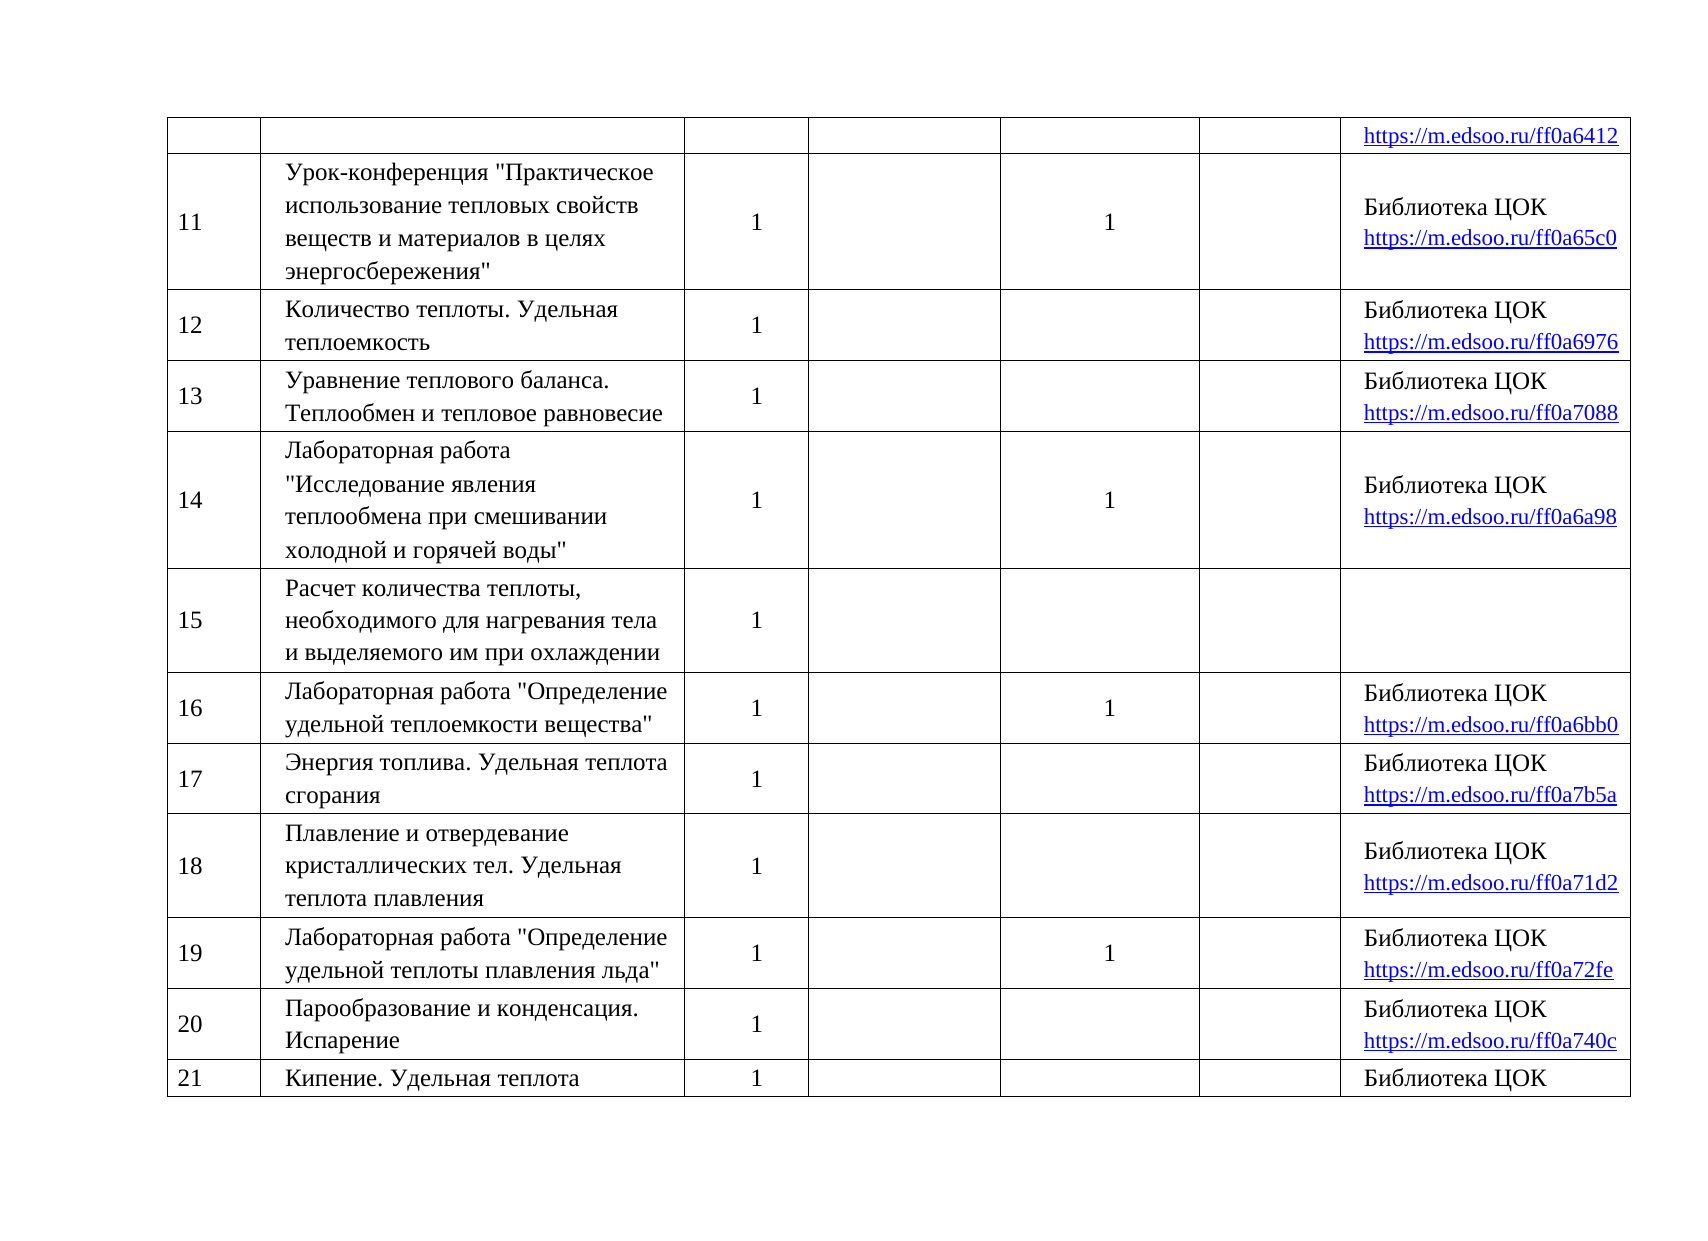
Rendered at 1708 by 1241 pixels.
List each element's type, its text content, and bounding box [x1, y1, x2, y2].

table_cell Энергия топлива. Удельная теплота сгорания [261, 744, 684, 813]
table_cell [1001, 361, 1199, 431]
table_cell 1 [685, 361, 808, 431]
table_cell 1 [685, 432, 808, 568]
table_cell [809, 989, 1000, 1059]
table_cell Кипение. Удельная теплота [261, 1060, 684, 1096]
table_header [1200, 118, 1340, 152]
table_cell Библиотека ЦОК [1341, 1060, 1630, 1096]
table_cell 11 [168, 154, 260, 289]
table_cell 1 [685, 673, 808, 742]
table_header [261, 118, 684, 152]
table_cell Библиотека ЦОК https://m.edsoo.ru/ff0a72fe [1341, 918, 1630, 988]
table_cell [1200, 918, 1340, 988]
table_cell [1341, 569, 1630, 672]
table_cell Лабораторная работа "Определение удельной теплоемкости вещества" [261, 673, 684, 742]
table_cell 1 [1001, 432, 1199, 568]
table_cell [809, 290, 1000, 360]
table_cell 1 [685, 290, 808, 360]
table_cell [1200, 814, 1340, 917]
table_cell [1200, 744, 1340, 813]
table_cell [809, 1060, 1000, 1096]
table_cell Библиотека ЦОК https://m.edsoo.ru/ff0a65c0 [1341, 154, 1630, 289]
table_cell Уравнение теплового баланса. Теплообмен и тепловое равновесие [261, 361, 684, 431]
table_cell 1 [1001, 154, 1199, 289]
table_cell 21 [168, 1060, 260, 1096]
table_cell 19 [168, 918, 260, 988]
table_cell Лабораторная работа "Определение удельной теплоты плавления льда" [261, 918, 684, 988]
table_cell Библиотека ЦОК https://m.edsoo.ru/ff0a6a98 [1341, 432, 1630, 568]
table_cell [1001, 814, 1199, 917]
table_cell [1200, 432, 1340, 568]
table_cell [1200, 290, 1340, 360]
table_cell [1001, 569, 1199, 672]
table_cell 1 [685, 154, 808, 289]
table_cell [809, 154, 1000, 289]
table_header [1001, 118, 1199, 152]
table_header [685, 118, 808, 152]
table_cell 1 [685, 814, 808, 917]
table_cell Библиотека ЦОК https://m.edsoo.ru/ff0a6976 [1341, 290, 1630, 360]
table_cell [809, 814, 1000, 917]
table_cell Библиотека ЦОК https://m.edsoo.ru/ff0a71d2 [1341, 814, 1630, 917]
table_cell Лабораторная работа "Исследование явления теплообмена при смешивании холодной и горячей воды" [261, 432, 684, 568]
table_header https://m.edsoo.ru/ff0a6412 [1341, 118, 1630, 152]
table_cell Библиотека ЦОК https://m.edsoo.ru/ff0a7088 [1341, 361, 1630, 431]
table_cell [1001, 1060, 1199, 1096]
table_cell 1 [685, 744, 808, 813]
table_cell Парообразование и конденсация. Испарение [261, 989, 684, 1059]
table_cell 1 [1001, 673, 1199, 742]
table_cell Урок-конференция "Практическое использование тепловых свойств веществ и материалов в целях энергосбережения" [261, 154, 684, 289]
table_cell 16 [168, 673, 260, 742]
table_cell [1200, 569, 1340, 672]
table_cell Библиотека ЦОК https://m.edsoo.ru/ff0a7b5a [1341, 744, 1630, 813]
table_cell 15 [168, 569, 260, 672]
table_cell [1200, 673, 1340, 742]
table_cell Количество теплоты. Удельная теплоемкость [261, 290, 684, 360]
table_cell 1 [685, 1060, 808, 1096]
table_cell 1 [685, 569, 808, 672]
table_cell Плавление и отвердевание кристаллических тел. Удельная теплота плавления [261, 814, 684, 917]
table_cell [1200, 154, 1340, 289]
table_cell [1200, 989, 1340, 1059]
table_cell [809, 569, 1000, 672]
table_cell [809, 744, 1000, 813]
table_cell [809, 918, 1000, 988]
table_cell [809, 673, 1000, 742]
table_cell 20 [168, 989, 260, 1059]
table_cell 13 [168, 361, 260, 431]
table_cell [1200, 361, 1340, 431]
table_cell [809, 432, 1000, 568]
table_cell [1001, 290, 1199, 360]
table_cell [1200, 1060, 1340, 1096]
table_cell [809, 361, 1000, 431]
table_cell Библиотека ЦОК https://m.edsoo.ru/ff0a6bb0 [1341, 673, 1630, 742]
table_cell 14 [168, 432, 260, 568]
table_cell 17 [168, 744, 260, 813]
table_cell 1 [685, 918, 808, 988]
table_cell 1 [1001, 918, 1199, 988]
table_header [168, 118, 260, 152]
table_cell [1001, 744, 1199, 813]
table_cell 1 [685, 989, 808, 1059]
table_cell 12 [168, 290, 260, 360]
table_cell 18 [168, 814, 260, 917]
table_cell Расчет количества теплоты, необходимого для нагревания тела и выделяемого им при охлаждении [261, 569, 684, 672]
table_cell [1001, 989, 1199, 1059]
table_header [809, 118, 1000, 152]
table_cell Библиотека ЦОК https://m.edsoo.ru/ff0a740c [1341, 989, 1630, 1059]
